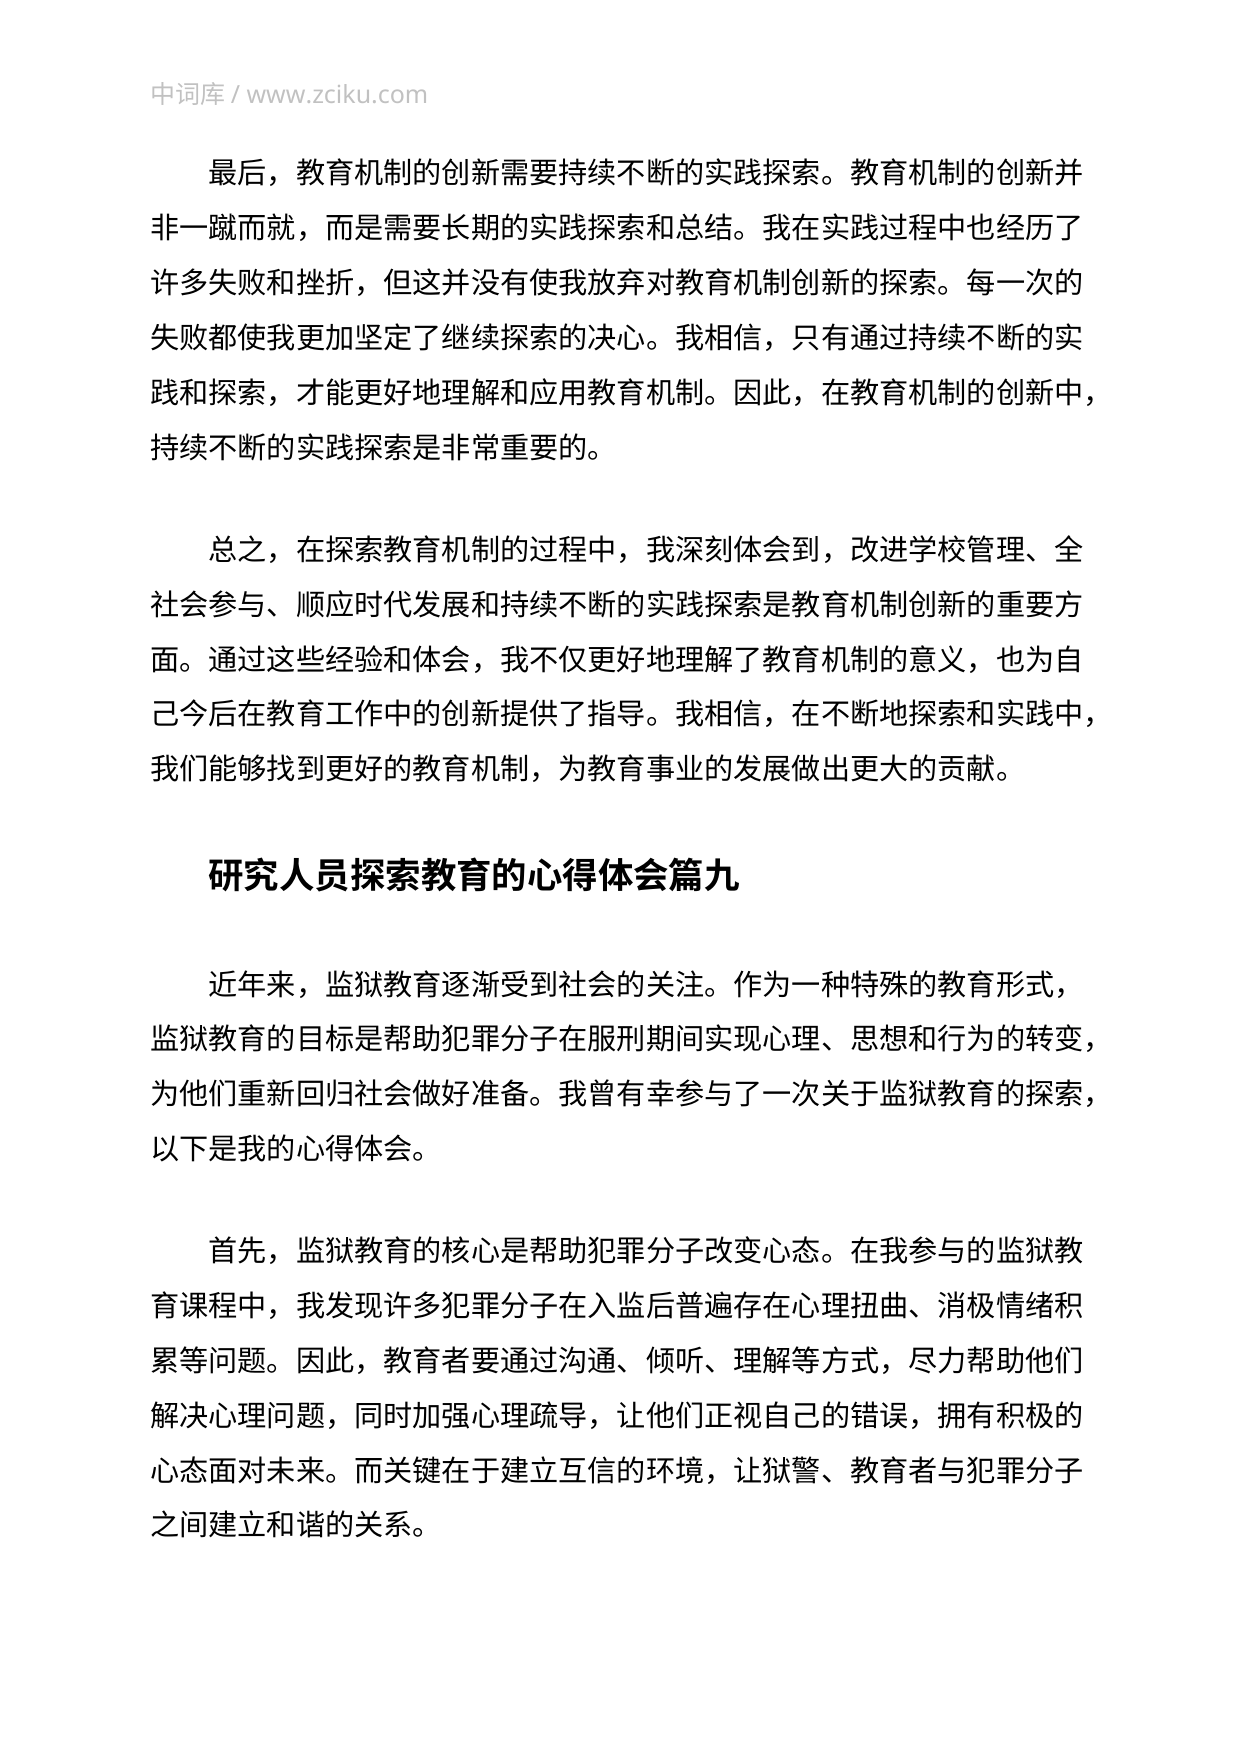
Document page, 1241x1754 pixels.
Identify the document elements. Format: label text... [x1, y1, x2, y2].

text 近年来，监狱教育逐渐受到社会的关注。作为一种特殊的教育形式，监狱教育的目标是帮助犯罪分子在服刑期间实现心理、思想和行为的转变，为他们重新回归社会做好准备。我曾有幸参与了一次关于监狱教育的探索，以下是我的心得体会。 [150, 961, 1090, 1168]
text 研究人员探索教育的心得体会篇九 [150, 848, 1090, 899]
text 首先，监狱教育的核心是帮助犯罪分子改变心态。在我参与的监狱教育课程中，我发现许多犯罪分子在入监后普遍存在心理扭曲、消极情绪积累等问题。因此，教育者要通过沟通、倾听、理解等方式，尽力帮助他们解决心理问题，同时加强心理疏导，让他们正视自己的错误，拥有积极的心态面对未来。而关键在于建立互信的环境，让狱警、教育者与犯罪分子之间建立和谐的关系。 [150, 1227, 1090, 1544]
text 最后，教育机制的创新需要持续不断的实践探索。教育机制的创新并非一蹴而就，而是需要长期的实践探索和总结。我在实践过程中也经历了许多失败和挫折，但这并没有使我放弃对教育机制创新的探索。每一次的失败都使我更加坚定了继续探索的决心。我相信，只有通过持续不断的实践和探索，才能更好地理解和应用教育机制。因此，在教育机制的创新中，持续不断的实践探索是非常重要的。 [150, 150, 1090, 467]
text 总之，在探索教育机制的过程中，我深刻体会到，改进学校管理、全社会参与、顺应时代发展和持续不断的实践探索是教育机制创新的重要方面。通过这些经验和体会，我不仅更好地理解了教育机制的意义，也为自己今后在教育工作中的创新提供了指导。我相信，在不断地探索和实践中，我们能够找到更好的教育机制，为教育事业的发展做出更大的贡献。 [150, 526, 1090, 788]
